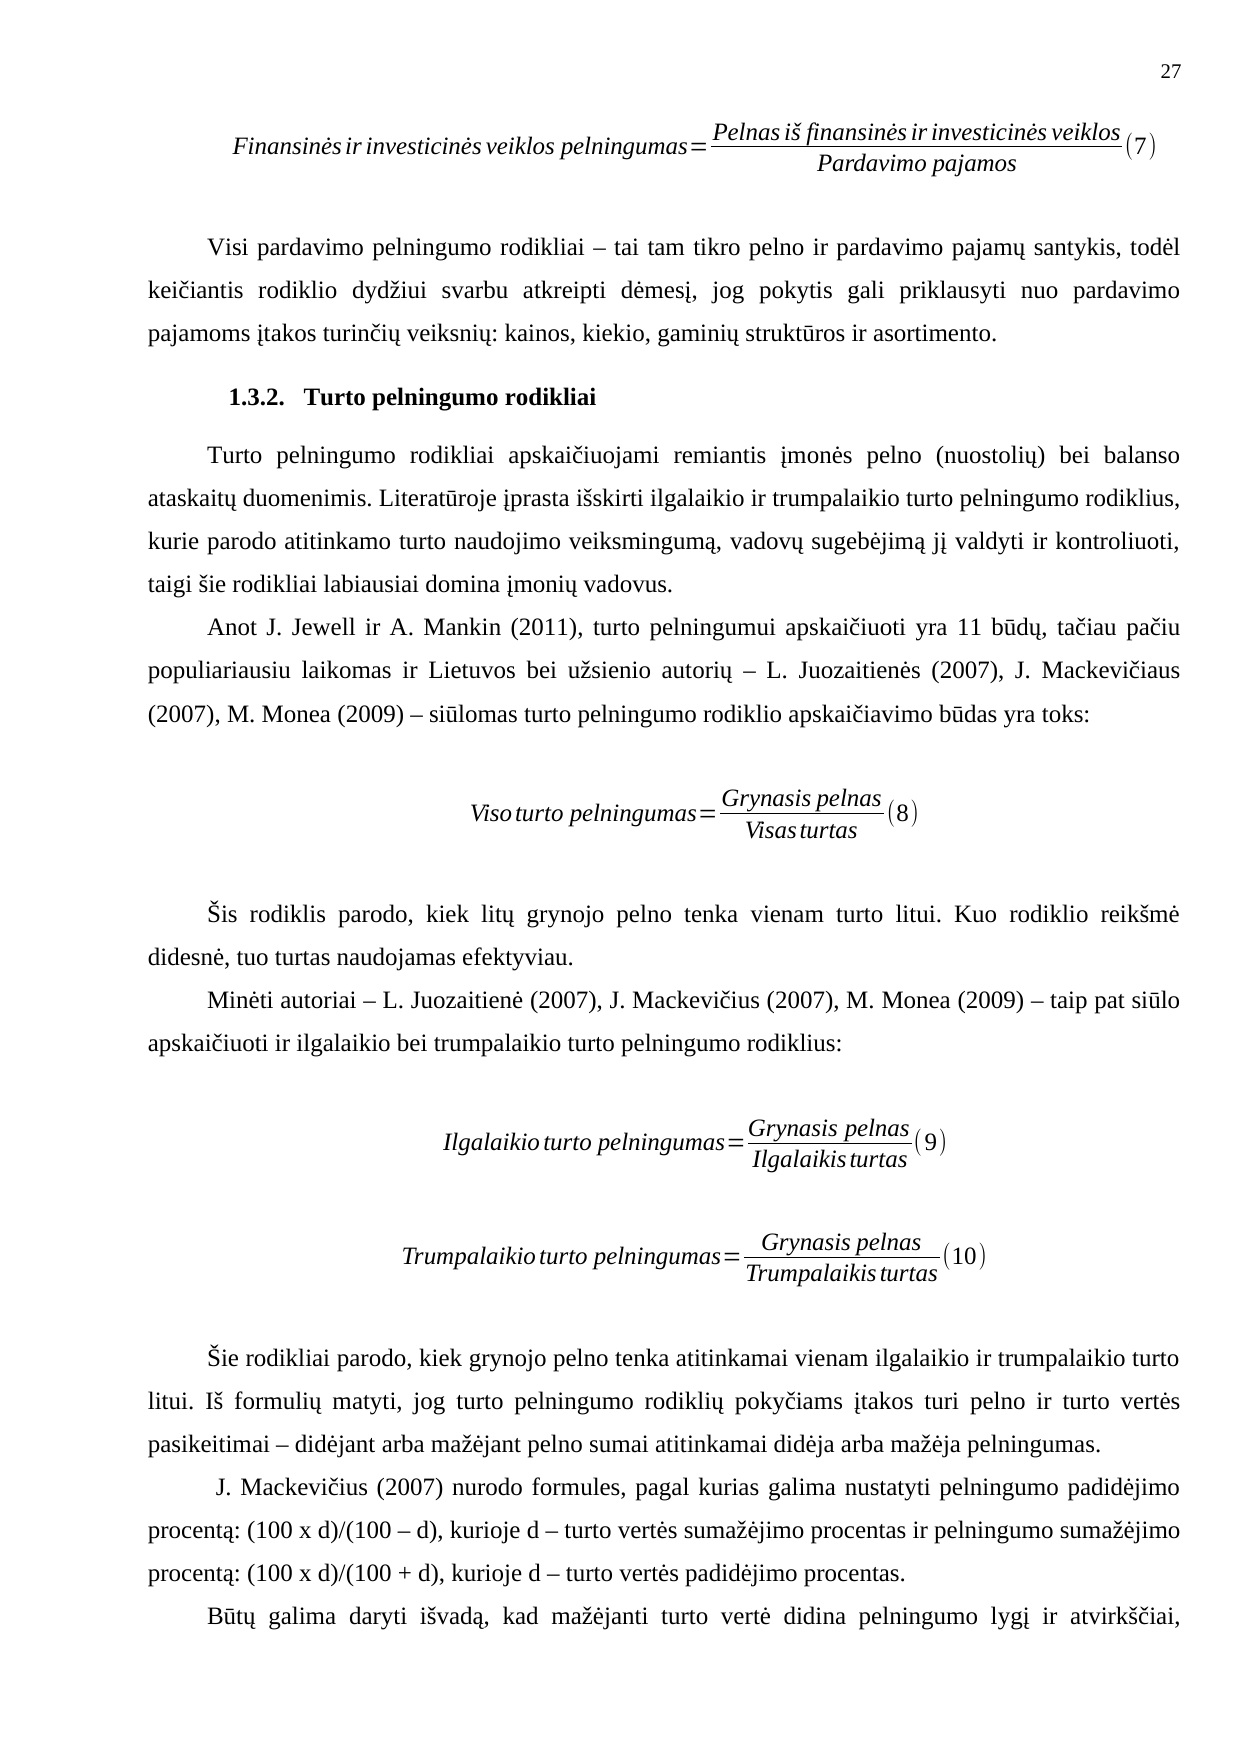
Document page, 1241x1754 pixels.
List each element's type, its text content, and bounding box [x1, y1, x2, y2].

text Minėti autoriai – L. Juozaitienė (2007), J. Mackevičius (2007), M. Monea (2009) – taip pat siūlo apskaičiuoti ir ilgalaikio bei trumpalaikio turto pelningumo rodiklius: [148, 985, 1181, 1057]
text Visi pardavimo pelningumo rodikliai – tai tam tikro pelno ir pardavimo pajamų santykis, todėl keičiantis rodiklio dydžiui svarbu atkreipti dėmesį, jog pokytis gali priklausyti nuo pardavimo pajamoms įtakos turinčių veiksnių: kainos, kiekio, gaminių struktūros ir asortimento. [148, 232, 1181, 347]
text J. Mackevičius (2007) nurodo formules, pagal kurias galima nustatyti pelningumo padidėjimo procentą: (100 x d)/(100 – d), kurioje d – turto vertės sumažėjimo procentas ir pelningumo sumažėjimo procentą: (100 x d)/(100 + d), kurioje d – turto vertės padidėjimo procentas. [148, 1472, 1181, 1587]
text Anot J. Jewell ir A. Mankin (2011), turto pelningumui apskaičiuoti yra 11 būdų, tačiau pačiu populiariausiu laikomas ir Lietuvos bei užsienio autorių – L. Juozaitienės (2007), J. Mackevičiaus (2007), M. Monea (2009) – siūlomas turto pelningumo rodiklio apskaičiavimo būdas yra toks: [148, 612, 1181, 727]
subtitle Turto pelningumo rodikliai [228, 382, 1181, 411]
text Šie rodikliai parodo, kiek grynojo pelno tenka atitinkamai vienam ilgalaikio ir trumpalaikio turto litui. Iš formulių matyti, jog turto pelningumo rodiklių pokyčiams įtakos turi pelno ir turto vertės pasikeitimai – didėjant arba mažėjant pelno sumai atitinkamai didėja arba mažėja pelningumas. [148, 1343, 1181, 1458]
text Turto pelningumo rodikliai apskaičiuojami remiantis įmonės pelno (nuostolių) bei balanso ataskaitų duomenimis. Literatūroje įprasta išskirti ilgalaikio ir trumpalaikio turto pelningumo rodiklius, kurie parodo atitinkamo turto naudojimo veiksmingumą, vadovų sugebėjimą jį valdyti ir kontroliuoti, taigi šie rodikliai labiausiai domina įmonių vadovus. [148, 440, 1181, 598]
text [148, 1601, 1181, 1630]
text Šis rodiklis parodo, kiek litų grynojo pelno tenka vienam turto litui. Kuo rodiklio reikšmė didesnė, tuo turtas naudojamas efektyviau. [148, 899, 1181, 971]
